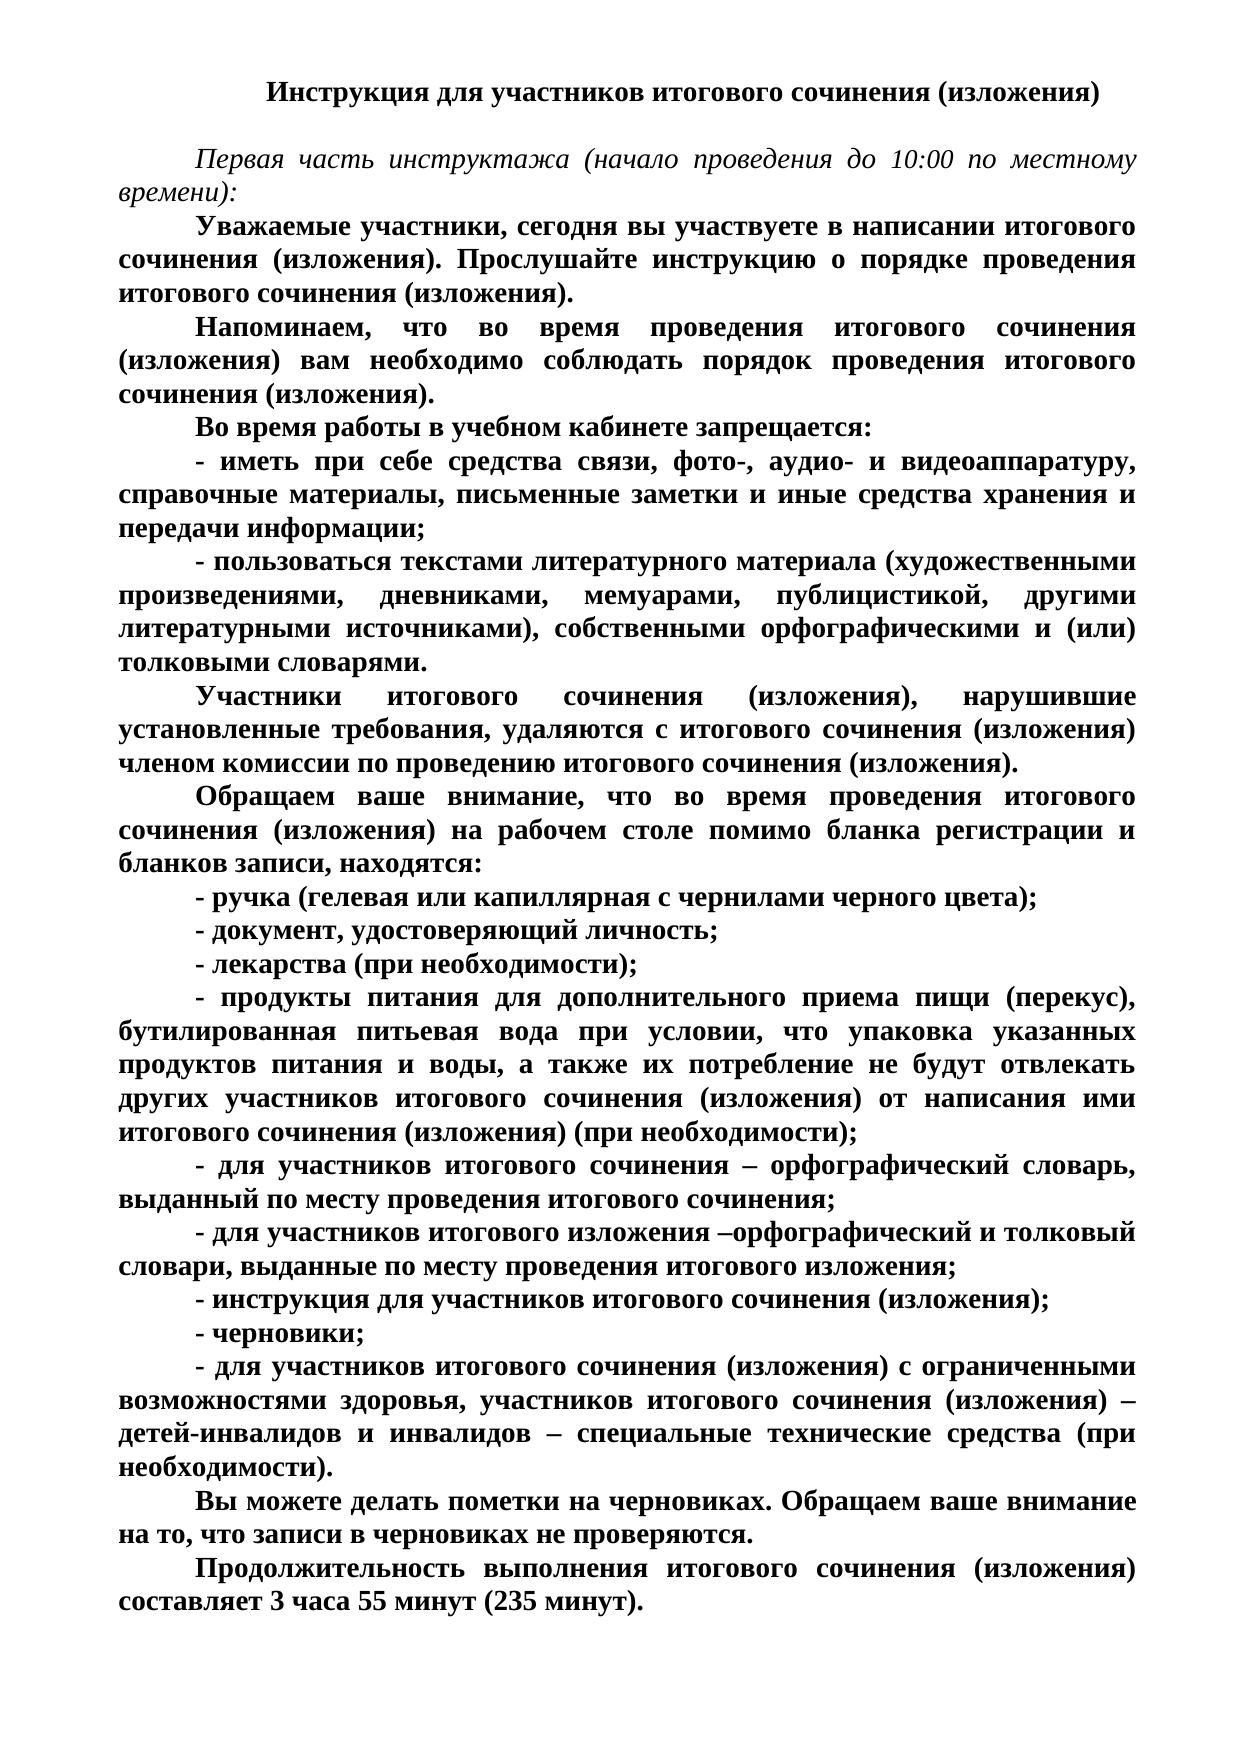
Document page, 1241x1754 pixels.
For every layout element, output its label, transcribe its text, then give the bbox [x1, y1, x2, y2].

text - для участников итогового сочинения – орфографический словарь, выданный по месту проведения итогового сочинения; [118, 1147, 1137, 1214]
text - иметь при себе средства связи, фото-, аудио- и видеоаппаратуру, справочные материалы, письменные заметки и иные средства хранения и передачи информации; [118, 443, 1137, 543]
text - документ, удостоверяющий личность; [189, 912, 1137, 946]
text Вы можете делать пометки на черновиках. Обращаем ваше внимание на то, что записи в черновиках не проверяются. [118, 1483, 1137, 1550]
text - продукты питания для дополнительного приема пищи (перекус), бутилированная питьевая вода при условии, что упаковка указанных продуктов питания и воды, а также их потребление не будут отвлекать других участников итогового сочинения (изложения) от написания ими итогового сочинения (изложения) (при необходимости); [118, 979, 1137, 1147]
text Инструкция для участников итогового сочинения (изложения) [192, 74, 1137, 107]
text Первая часть инструктажа (начало проведения до 10:00 по местному времени): [118, 141, 1137, 208]
text Напоминаем, что во время проведения итогового сочинения (изложения) вам необходимо соблюдать порядок проведения итогового сочинения (изложения). [118, 309, 1137, 409]
text Во время работы в учебном кабинете запрещается: [189, 409, 1137, 443]
text - для участников итогового изложения –орфографический и толковый словари, выданные по месту проведения итогового изложения; [118, 1214, 1137, 1281]
text - пользоваться текстами литературного материала (художественными произведениями, дневниками, мемуарами, публицистикой, другими литературными источниками), собственными орфографическими и (или) толковыми словарями. [118, 543, 1137, 678]
text - ручка (гелевая или капиллярная с чернилами черного цвета); [189, 879, 1137, 912]
text Уважаемые участники, сегодня вы участвуете в написании итогового сочинения (изложения). Прослушайте инструкцию о порядке проведения итогового сочинения (изложения). [118, 208, 1137, 309]
text - черновики; [118, 1315, 1137, 1348]
text Обращаем ваше внимание, что во время проведения итогового сочинения (изложения) на рабочем столе помимо бланка регистрации и бланков записи, находятся: [118, 778, 1137, 879]
text - лекарства (при необходимости); [189, 946, 1137, 979]
text - инструкция для участников итогового сочинения (изложения); [118, 1281, 1137, 1315]
text Участники итогового сочинения (изложения), нарушившие установленные требования, удаляются с итогового сочинения (изложения) членом комиссии по проведению итогового сочинения (изложения). [118, 678, 1137, 778]
text - для участников итогового сочинения (изложения) с ограниченными возможностями здоровья, участников итогового сочинения (изложения) – детей-инвалидов и инвалидов – специальные технические средства (при необходимости). [118, 1348, 1137, 1483]
text Продолжительность выполнения итогового сочинения (изложения) составляет 3 часа 55 минут (235 минут). [118, 1550, 1137, 1617]
